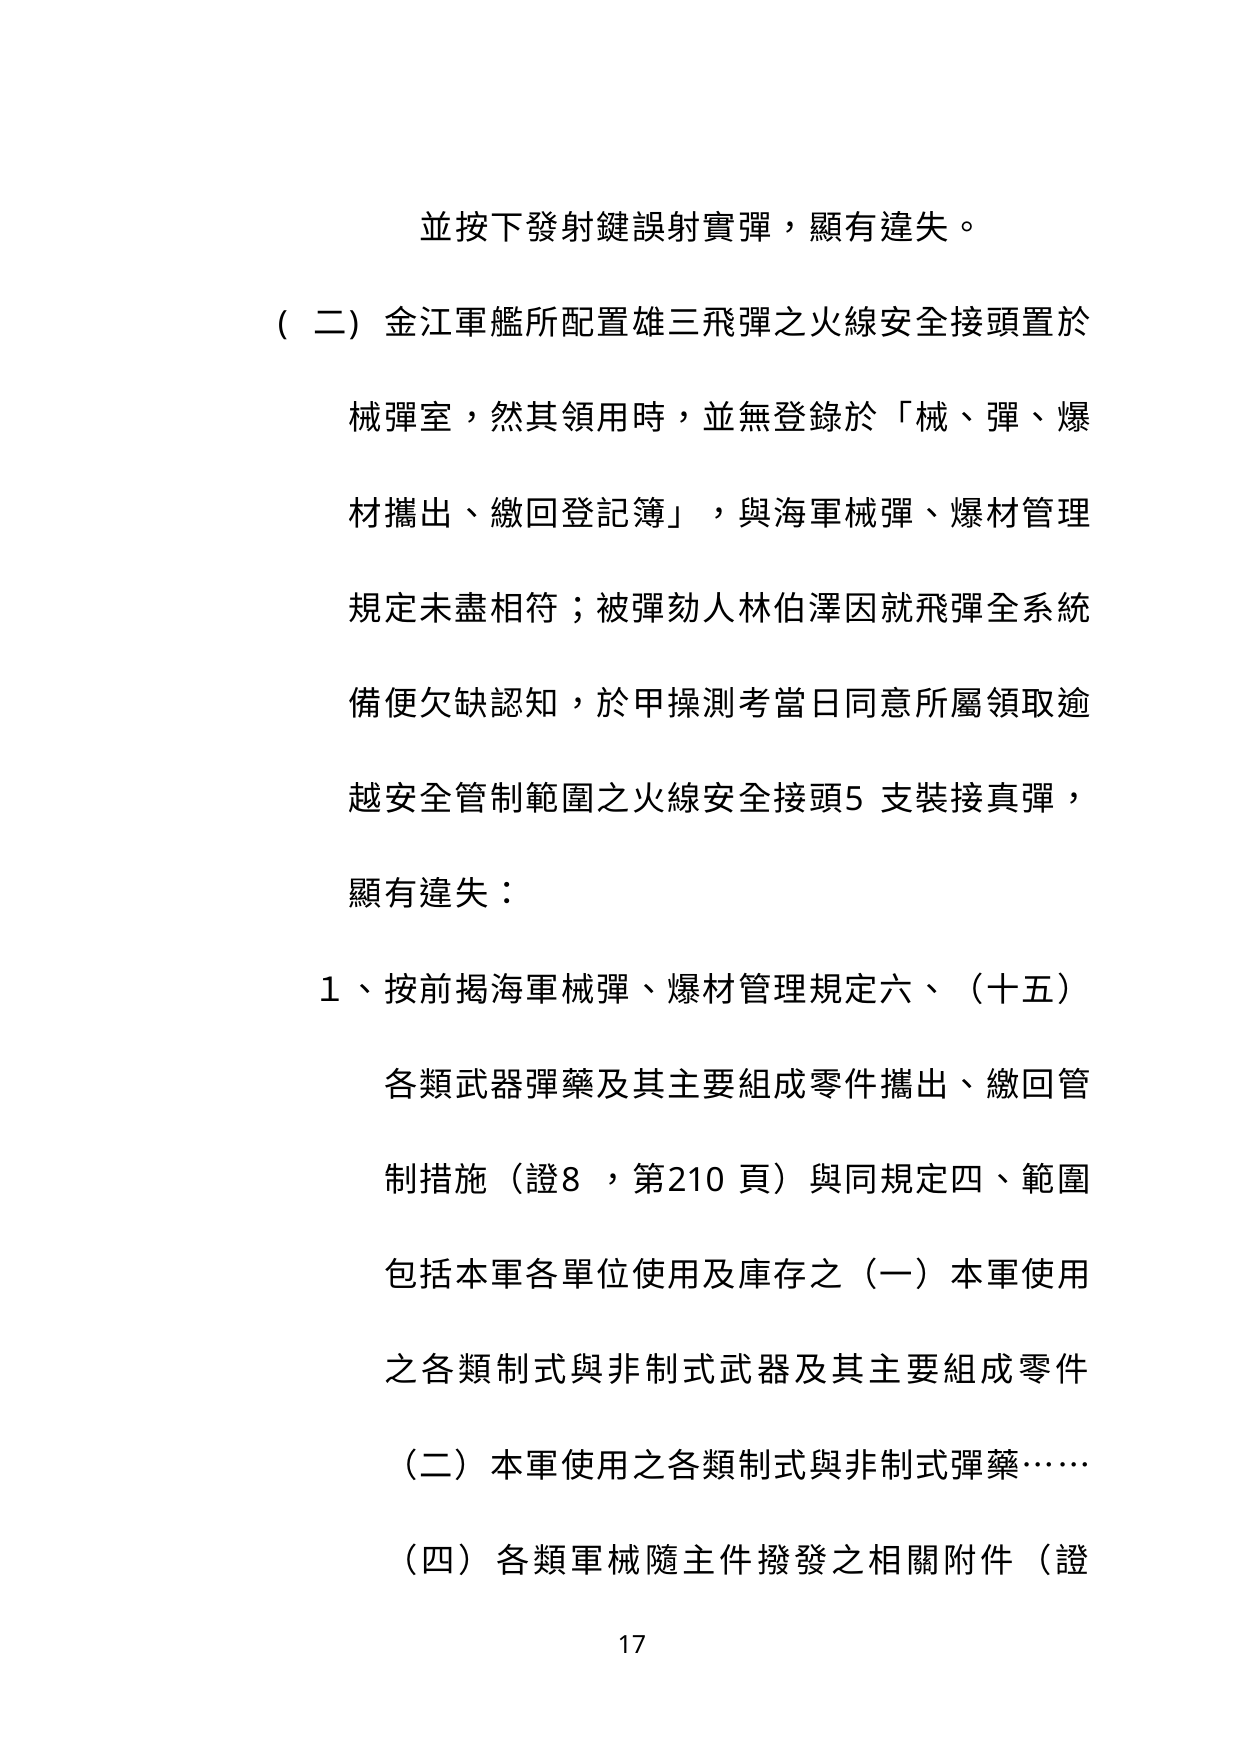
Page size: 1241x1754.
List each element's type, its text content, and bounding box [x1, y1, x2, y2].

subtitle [281, 939, 1092, 1605]
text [384, 177, 1092, 272]
subtitle 金江軍艦所配置雄三飛彈之火線安全接頭置於械彈室，然其領用時，並無登錄於「械、彈、爆材攜出、繳回登記簿」，與海軍械彈、爆材管理規定未盡相符；被彈劾人林伯澤因就飛彈全系統備便欠缺認知，於甲操測考當日同意所屬領取逾越安全管制範圍之火線安全接頭5支裝接真彈，顯有違失： [244, 272, 1092, 939]
